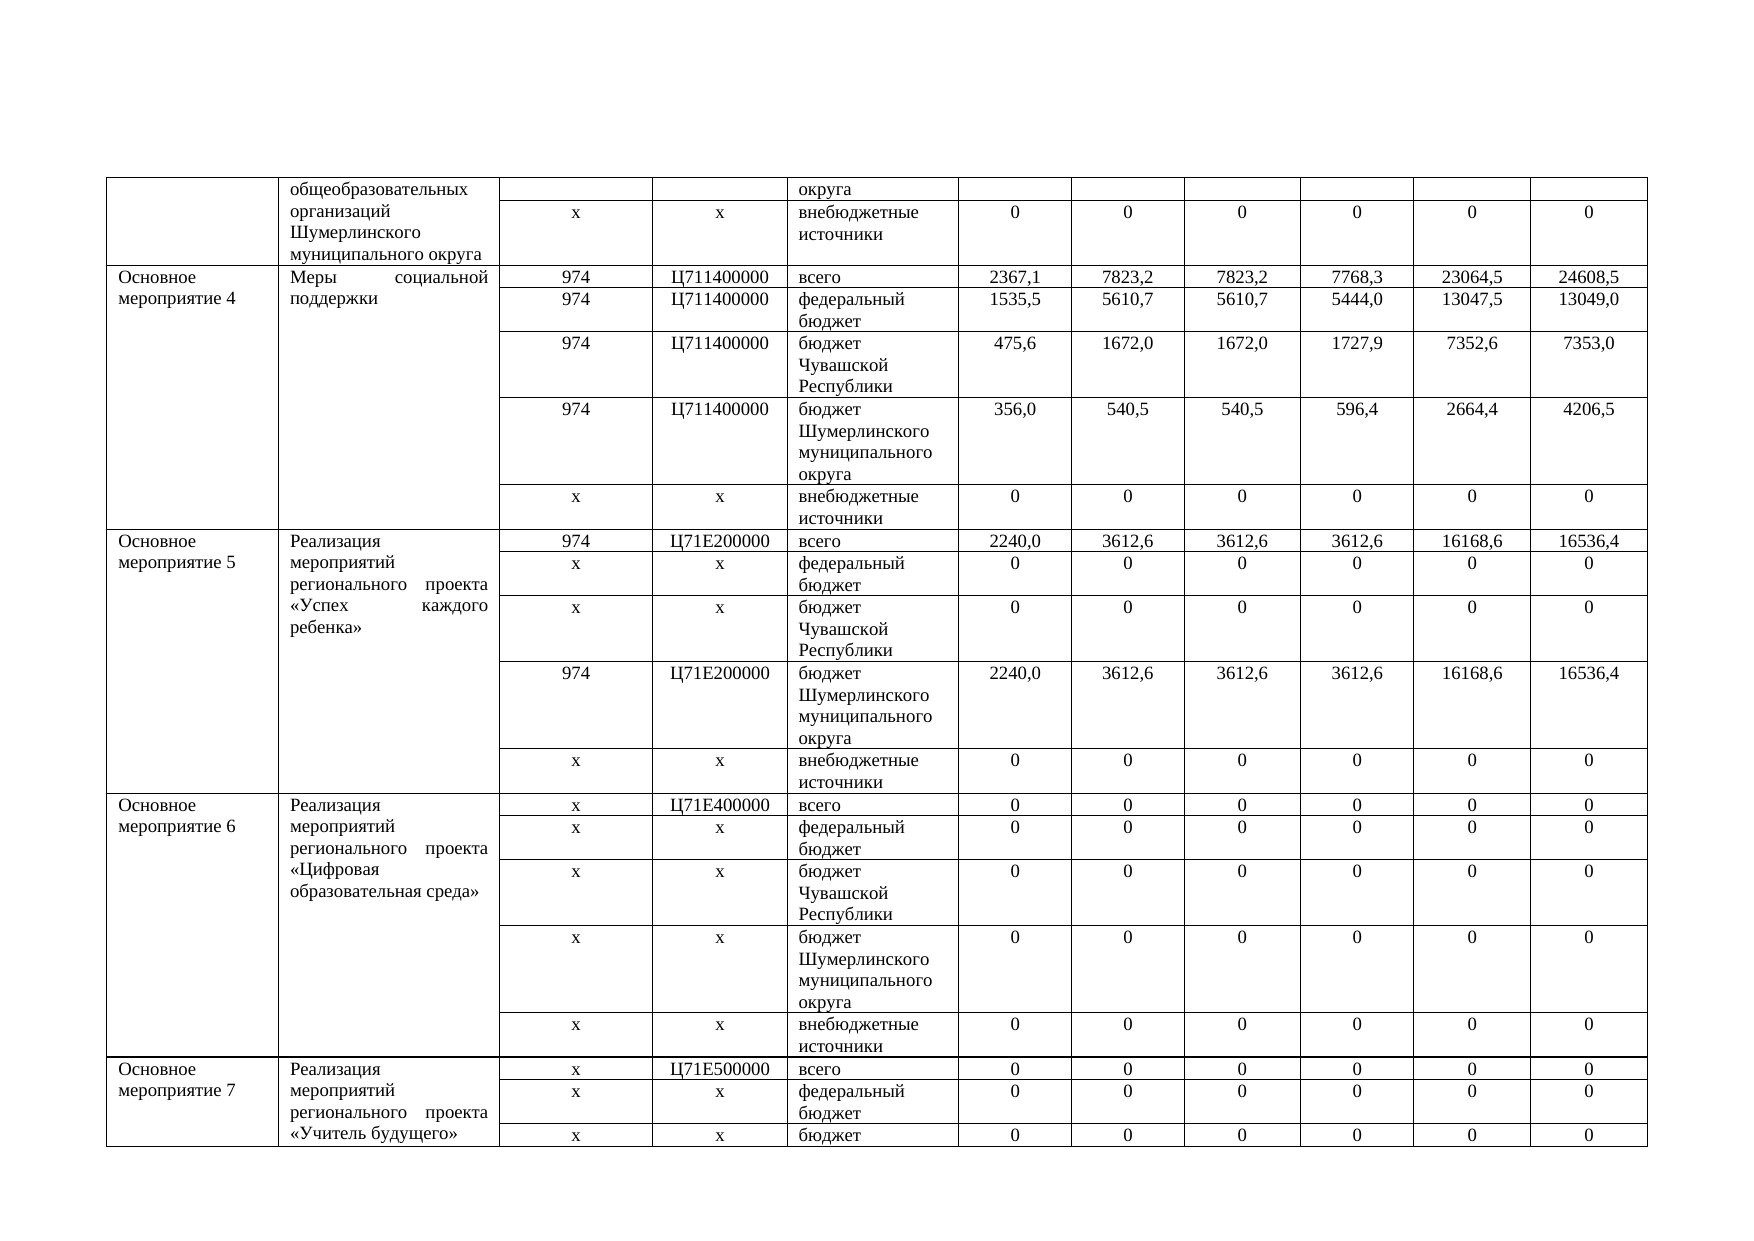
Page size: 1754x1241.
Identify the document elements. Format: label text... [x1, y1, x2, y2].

table_cell 0 [1414, 860, 1530, 925]
table_cell Реализация мероприятий регионального проекта «Успех каждого ребенка» [279, 530, 499, 792]
table_cell 0 [1301, 178, 1413, 200]
table_cell 13049,0 [1531, 288, 1647, 331]
table_cell x [500, 926, 652, 1012]
table_cell всего [788, 1058, 958, 1079]
table_cell 0 [1185, 860, 1300, 925]
table_cell 0 [1072, 816, 1184, 859]
table_cell 0 [1301, 596, 1413, 661]
table_cell 0 [1531, 860, 1647, 925]
table_cell x [500, 816, 652, 859]
table_cell 0 [1414, 1058, 1530, 1079]
table_cell 974 [500, 332, 652, 397]
table_cell 3612,6 [1301, 662, 1413, 748]
table_cell Ц711400000 [653, 288, 787, 331]
table_cell бюджет Чувашской Республики [788, 596, 958, 661]
table_cell 24608,5 [1531, 266, 1647, 287]
table_cell 0 [1072, 485, 1184, 528]
table_cell 0 [1414, 485, 1530, 528]
table_cell х [500, 794, 652, 815]
table_cell Меры социальной поддержки [279, 266, 499, 528]
table_cell 0 [959, 816, 1071, 859]
table_cell 0 [959, 552, 1071, 595]
table_cell 7768,3 [1301, 266, 1413, 287]
table_cell 0 [1531, 178, 1647, 200]
table_cell 1535,5 [959, 288, 1071, 331]
table_cell 0 [1185, 1124, 1300, 1146]
table_cell 2240,0 [959, 530, 1071, 551]
table_cell 0 [1414, 201, 1530, 264]
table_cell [788, 1124, 958, 1146]
table_cell 974 [500, 398, 652, 484]
table_cell федеральный бюджет [788, 288, 958, 331]
table_cell Ц71Е400000 [653, 794, 787, 815]
table_cell 0 [1301, 485, 1413, 528]
table_cell 13047,5 [1414, 288, 1530, 331]
table_cell 0 [1414, 1124, 1530, 1146]
table_cell Основное мероприятие 6 [107, 794, 278, 1056]
table_cell бюджет Шумерлинского муниципального округа [788, 398, 958, 484]
table_cell x [653, 749, 787, 792]
table_cell 0 [1414, 1013, 1530, 1056]
table_cell 2240,0 [959, 662, 1071, 748]
table_cell 0 [1531, 201, 1647, 264]
table_cell бюджет Чувашской Республики [788, 332, 958, 397]
table_cell 0 [1072, 860, 1184, 925]
table_cell Реализация мероприятий регионального проекта «Цифровая образовательная среда» [279, 794, 499, 1056]
table_cell Ц711400000 [653, 398, 787, 484]
table_cell 2664,4 [1414, 398, 1530, 484]
table_cell 0 [1301, 1013, 1413, 1056]
table_cell 0 [1531, 552, 1647, 595]
table_cell 0 [1301, 749, 1413, 792]
table_cell 0 [1301, 860, 1413, 925]
table_cell 3612,6 [1072, 662, 1184, 748]
table_cell 0 [1072, 596, 1184, 661]
table_cell x [500, 1124, 652, 1146]
table_cell x [500, 860, 652, 925]
table_cell всего [788, 266, 958, 287]
table_cell 7352,6 [1414, 332, 1530, 397]
table_cell x [653, 201, 787, 264]
table_cell 0 [1185, 749, 1300, 792]
table_cell 0 [1414, 1080, 1530, 1123]
table_cell внебюджетные источники [788, 201, 958, 264]
table_cell 16168,6 [1414, 662, 1530, 748]
table_cell x [500, 596, 652, 661]
table_cell x [653, 1080, 787, 1123]
table_cell 0 [1531, 794, 1647, 815]
table_cell 5610,7 [1185, 288, 1300, 331]
table_cell федеральный бюджет [788, 1080, 958, 1123]
table_cell x [500, 178, 652, 200]
table_cell бюджет Шумерлинского муниципального округа [788, 926, 958, 1012]
table_cell 540,5 [1185, 398, 1300, 484]
table_cell 5444,0 [1301, 288, 1413, 331]
table_cell 0 [1531, 1124, 1647, 1146]
table_cell 16168,6 [1414, 530, 1530, 551]
table_cell 0 [959, 926, 1071, 1012]
table_cell 0 [1185, 1080, 1300, 1123]
table_cell 0 [1531, 816, 1647, 859]
table_cell 3612,6 [1185, 530, 1300, 551]
table_cell Основное мероприятие 4 [107, 266, 278, 528]
table_cell 0 [1414, 794, 1530, 815]
table_cell 0 [1185, 926, 1300, 1012]
table_cell 3612,6 [1072, 530, 1184, 551]
table_cell 5610,7 [1072, 288, 1184, 331]
table_cell 0 [959, 1058, 1071, 1079]
table_cell 3612,6 [1185, 662, 1300, 748]
table_cell всего [788, 530, 958, 551]
table_cell 0 [1301, 201, 1413, 264]
table_cell 0 [1301, 794, 1413, 815]
table_cell 0 [1531, 596, 1647, 661]
table_cell Основное мероприятие 5 [107, 530, 278, 792]
table_cell 4206,5 [1531, 398, 1647, 484]
table_cell Реализация мероприятий регионального проекта «Учитель будущего» [279, 1058, 499, 1146]
table_cell 0 [1531, 749, 1647, 792]
table_cell 0 [1414, 178, 1530, 200]
table_cell 0 [1414, 749, 1530, 792]
table_cell Ц71Е500000 [653, 1058, 787, 1079]
table_cell 0 [1185, 201, 1300, 264]
table_cell x [500, 552, 652, 595]
table_cell 0 [1531, 1013, 1647, 1056]
table_cell федеральный бюджет [788, 552, 958, 595]
table_cell 0 [1185, 178, 1300, 200]
table_cell 7823,2 [1185, 266, 1300, 287]
table_cell 0 [1301, 1058, 1413, 1079]
table_cell 0 [1185, 1058, 1300, 1079]
table_cell x [500, 1080, 652, 1123]
table_cell x [500, 485, 652, 528]
table_cell 0 [1414, 552, 1530, 595]
table_cell Ц71Е200000 [653, 662, 787, 748]
table_cell 0 [959, 1124, 1071, 1146]
table_cell 0 [959, 749, 1071, 792]
table_cell 1727,9 [1301, 332, 1413, 397]
table_cell 0 [1072, 1013, 1184, 1056]
table_cell 540,5 [1072, 398, 1184, 484]
table_cell 7353,0 [1531, 332, 1647, 397]
table_cell федеральный бюджет [788, 816, 958, 859]
table_cell 0 [1072, 794, 1184, 815]
table_cell Ц71Е200000 [653, 530, 787, 551]
table_cell 0 [1185, 596, 1300, 661]
table_cell 0 [1072, 1124, 1184, 1146]
table_cell 0 [1185, 816, 1300, 859]
table_cell 0 [959, 1013, 1071, 1056]
table_cell 2367,1 [959, 266, 1071, 287]
table_cell 0 [1072, 552, 1184, 595]
table_cell 0 [1414, 596, 1530, 661]
table_cell 0 [1414, 816, 1530, 859]
table_cell 0 [1301, 552, 1413, 595]
table_cell 0 [1531, 926, 1647, 1012]
table_cell 0 [1072, 926, 1184, 1012]
table_cell Ц711400000 [653, 266, 787, 287]
table_cell внебюджетные источники [788, 749, 958, 792]
table_cell внебюджетные источники [788, 485, 958, 528]
table_cell 0 [959, 1080, 1071, 1123]
table_cell 0 [1185, 485, 1300, 528]
table_cell 0 [1301, 1080, 1413, 1123]
table_cell x [653, 596, 787, 661]
table_cell 0 [1185, 794, 1300, 815]
table_cell 974 [500, 530, 652, 551]
table_cell 1672,0 [1185, 332, 1300, 397]
table_cell x [653, 816, 787, 859]
table_cell 0 [1301, 926, 1413, 1012]
table_cell 0 [1301, 1124, 1413, 1146]
table_cell 0 [959, 201, 1071, 264]
table_cell x [653, 1124, 787, 1146]
table_cell бюджет Шумерлинского муниципального округа [788, 662, 958, 748]
table_cell 0 [1072, 201, 1184, 264]
table_cell 23064,5 [1414, 266, 1530, 287]
table_cell 0 [1414, 926, 1530, 1012]
table_cell 974 [500, 266, 652, 287]
table_cell 0 [1301, 816, 1413, 859]
table_cell 0 [1072, 749, 1184, 792]
table_cell Ц711400000 [653, 332, 787, 397]
table_cell внебюджетные источники [788, 1013, 958, 1056]
table_cell x [653, 178, 787, 200]
table_cell x [653, 860, 787, 925]
table_cell 0 [1531, 485, 1647, 528]
table_cell 0 [959, 596, 1071, 661]
table_cell 16536,4 [1531, 662, 1647, 748]
table_cell 1672,0 [1072, 332, 1184, 397]
table_cell x [653, 1013, 787, 1056]
table_cell 3612,6 [1301, 530, 1413, 551]
table_cell 974 [500, 288, 652, 331]
table_cell 974 [500, 662, 652, 748]
table_cell 16536,4 [1531, 530, 1647, 551]
table_cell 0 [1072, 1080, 1184, 1123]
table_cell x [653, 552, 787, 595]
table_cell 0 [1072, 178, 1184, 200]
table_cell 0 [959, 178, 1071, 200]
table_cell 0 [1531, 1080, 1647, 1123]
table_cell 475,6 [959, 332, 1071, 397]
table_cell x [653, 485, 787, 528]
table_cell x [500, 201, 652, 264]
table_cell 0 [1185, 1013, 1300, 1056]
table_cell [788, 178, 958, 200]
table_cell 7823,2 [1072, 266, 1184, 287]
table_cell 596,4 [1301, 398, 1413, 484]
table_cell 356,0 [959, 398, 1071, 484]
table_cell 0 [959, 860, 1071, 925]
table_cell всего [788, 794, 958, 815]
table_cell x [500, 749, 652, 792]
table_cell 0 [1185, 552, 1300, 595]
table_cell х [500, 1058, 652, 1079]
table_cell x [653, 926, 787, 1012]
table_cell 0 [1072, 1058, 1184, 1079]
table_cell 0 [1531, 1058, 1647, 1079]
table_cell 0 [959, 794, 1071, 815]
table_cell Основное мероприятие 7 [107, 1058, 278, 1146]
table_cell бюджет Чувашской Республики [788, 860, 958, 925]
table_cell x [500, 1013, 652, 1056]
table_cell 0 [959, 485, 1071, 528]
